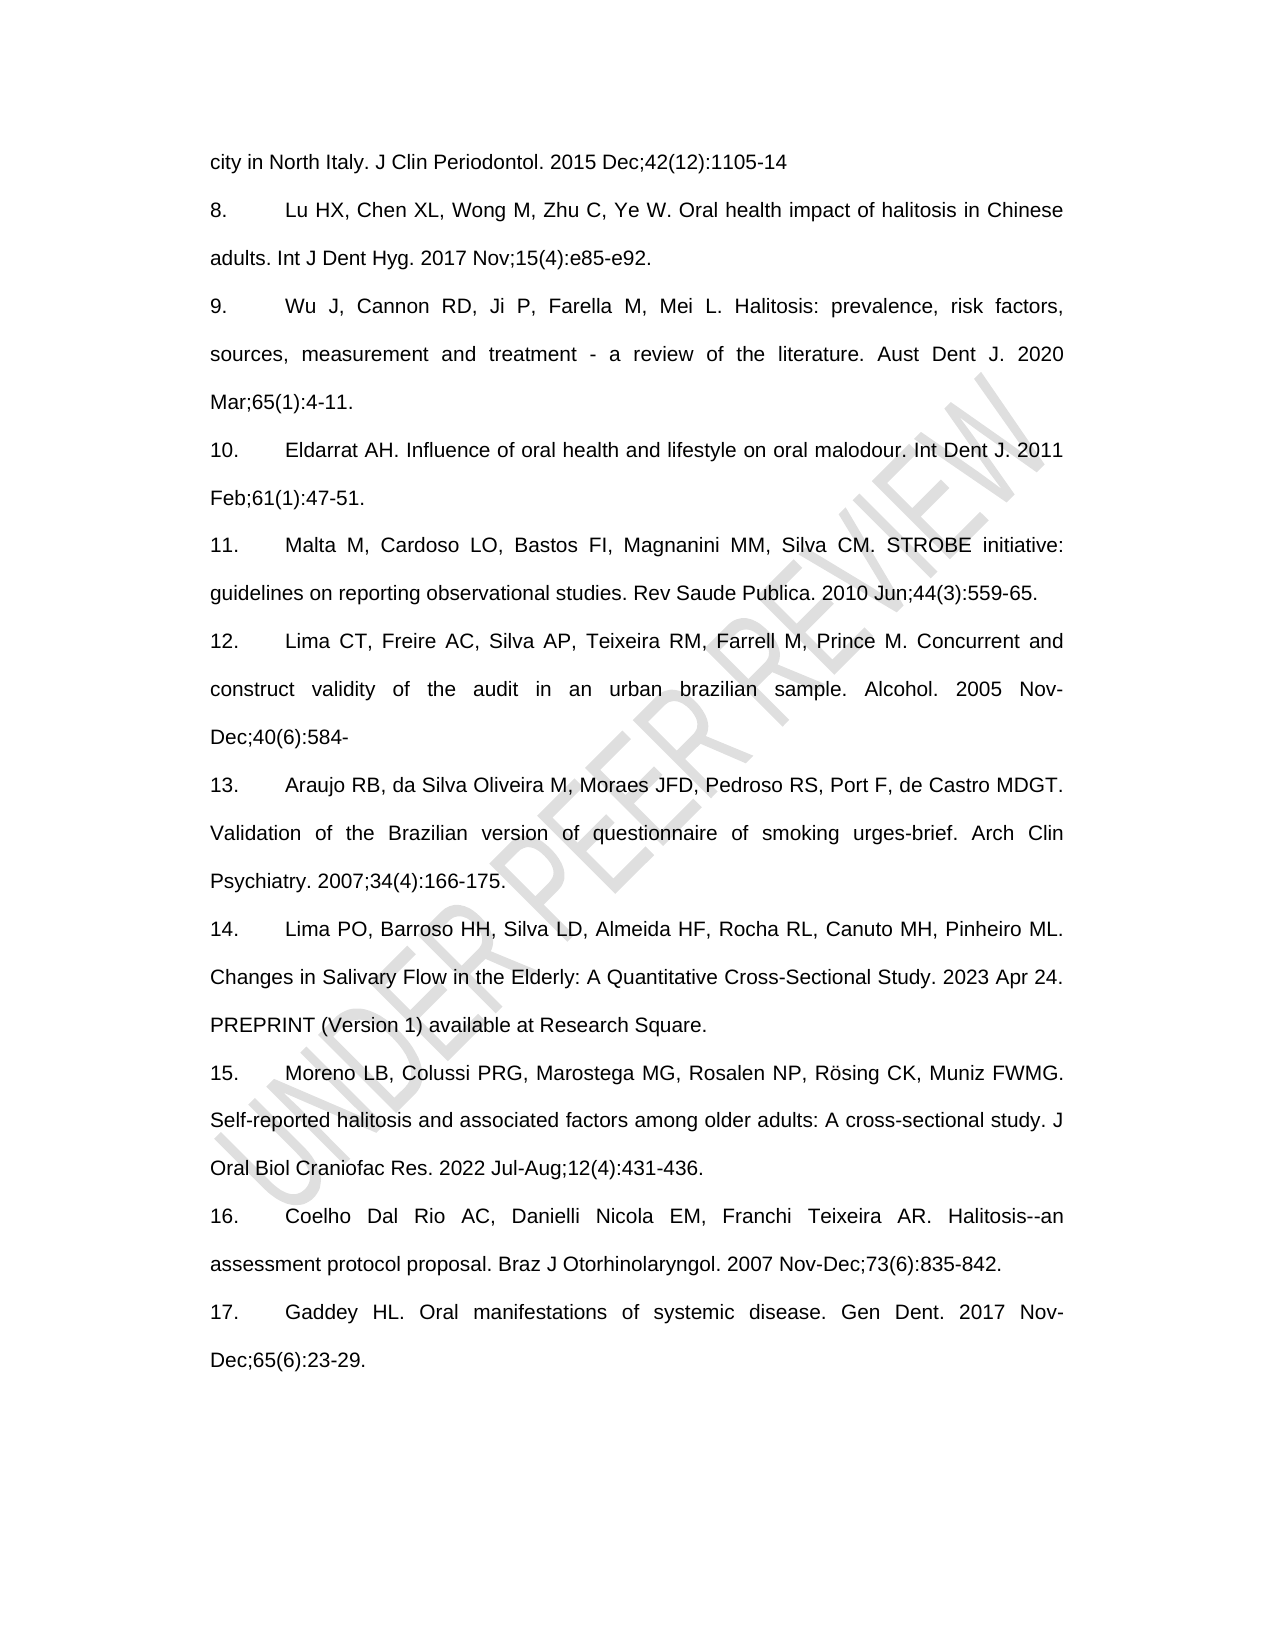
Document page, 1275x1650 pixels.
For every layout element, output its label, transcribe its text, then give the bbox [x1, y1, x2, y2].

list Wu J, Cannon RD, Ji P, Farella M, Mei L. Halitosis: prevalence, risk factors, sources, measurement and treatment - a review of the literature. Aust Dent J. 2020 Mar;65(1):4-11. [210, 294, 1065, 413]
list Moreno LB, Colussi PRG, Marostega MG, Rosalen NP, Rösing CK, Muniz FWMG. Self-reported halitosis and associated factors among older adults: A cross-sectional study. J Oral Biol Craniofac Res. 2022 Jul-Aug;12(4):431-436. [210, 1060, 1065, 1180]
list Coelho Dal Rio AC, Danielli Nicola EM, Franchi Teixeira AR. Halitosis--an assessment protocol proposal. Braz J Otorhinolaryngol. 2007 Nov-Dec;73(6):835-842. [210, 1204, 1065, 1276]
list Lima PO, Barroso HH, Silva LD, Almeida HF, Rocha RL, Canuto MH, Pinheiro ML. Changes in Salivary Flow in the Elderly: A Quantitative Cross-Sectional Study. 2023 Apr 24. PREPRINT (Version 1) available at Research Square. [210, 917, 1065, 1036]
list Lima CT, Freire AC, Silva AP, Teixeira RM, Farrell M, Prince M. Concurrent and construct validity of the audit in an urban brazilian sample. Alcohol. 2005 Nov-Dec;40(6):584- [210, 629, 1065, 749]
list Araujo RB, da Silva Oliveira M, Moraes JFD, Pedroso RS, Port F, de Castro MDGT. Validation of the Brazilian version of questionnaire of smoking urges-brief. Arch Clin Psychiatry. 2007;34(4):166-175. [210, 773, 1065, 893]
list Eldarrat AH. Influence of oral health and lifestyle on oral malodour. Int Dent J. 2011 Feb;61(1):47-51. [210, 437, 1065, 509]
list Lu HX, Chen XL, Wong M, Zhu C, Ye W. Oral health impact of halitosis in Chinese adults. Int J Dent Hyg. 2017 Nov;15(4):e85-e92. [210, 198, 1065, 270]
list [210, 150, 1065, 174]
list Gaddey HL. Oral manifestations of systemic disease. Gen Dent. 2017 Nov-Dec;65(6):23-29. [210, 1300, 1065, 1372]
list Malta M, Cardoso LO, Bastos FI, Magnanini MM, Silva CM. STROBE initiative: guidelines on reporting observational studies. Rev Saude Publica. 2010 Jun;44(3):559-65. [210, 533, 1065, 605]
